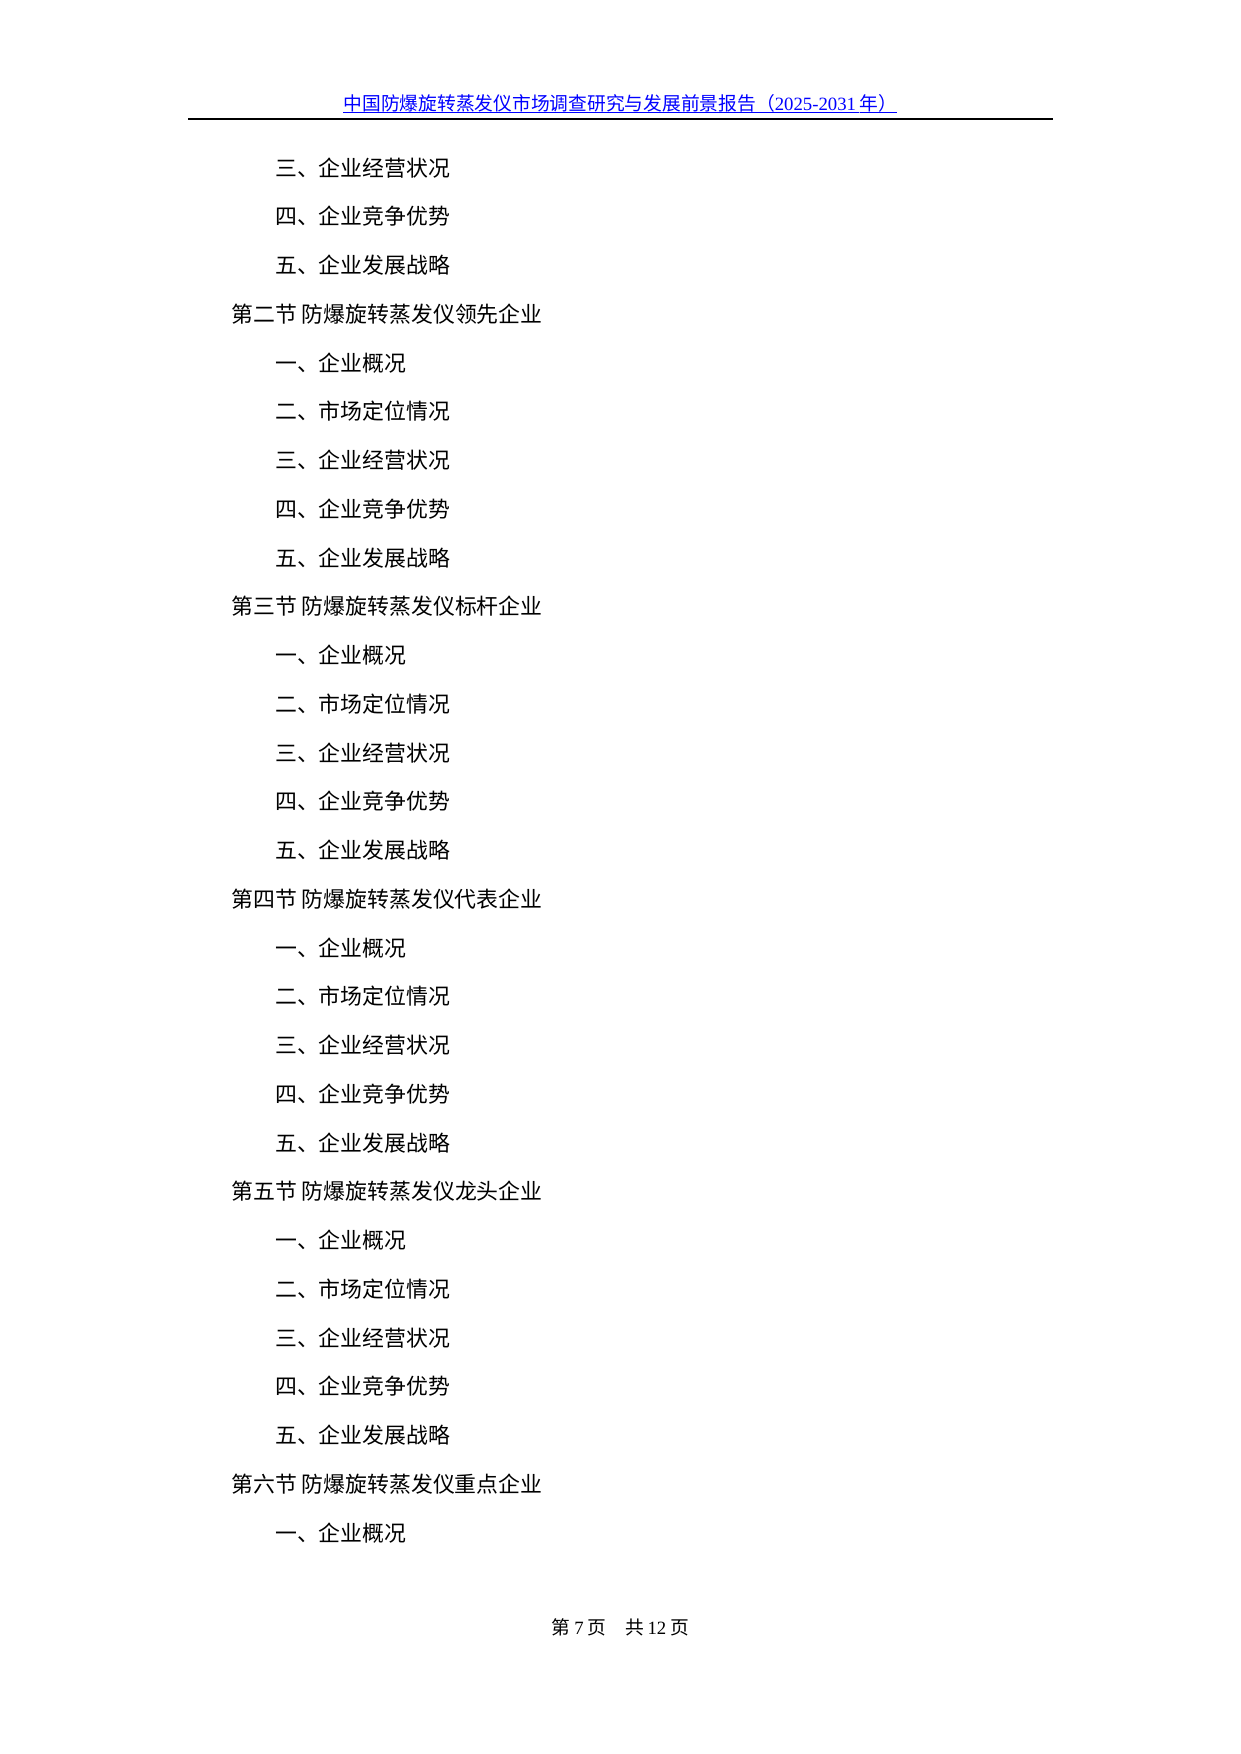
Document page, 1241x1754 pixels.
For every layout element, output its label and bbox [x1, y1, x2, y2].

text [187, 150, 1053, 1548]
